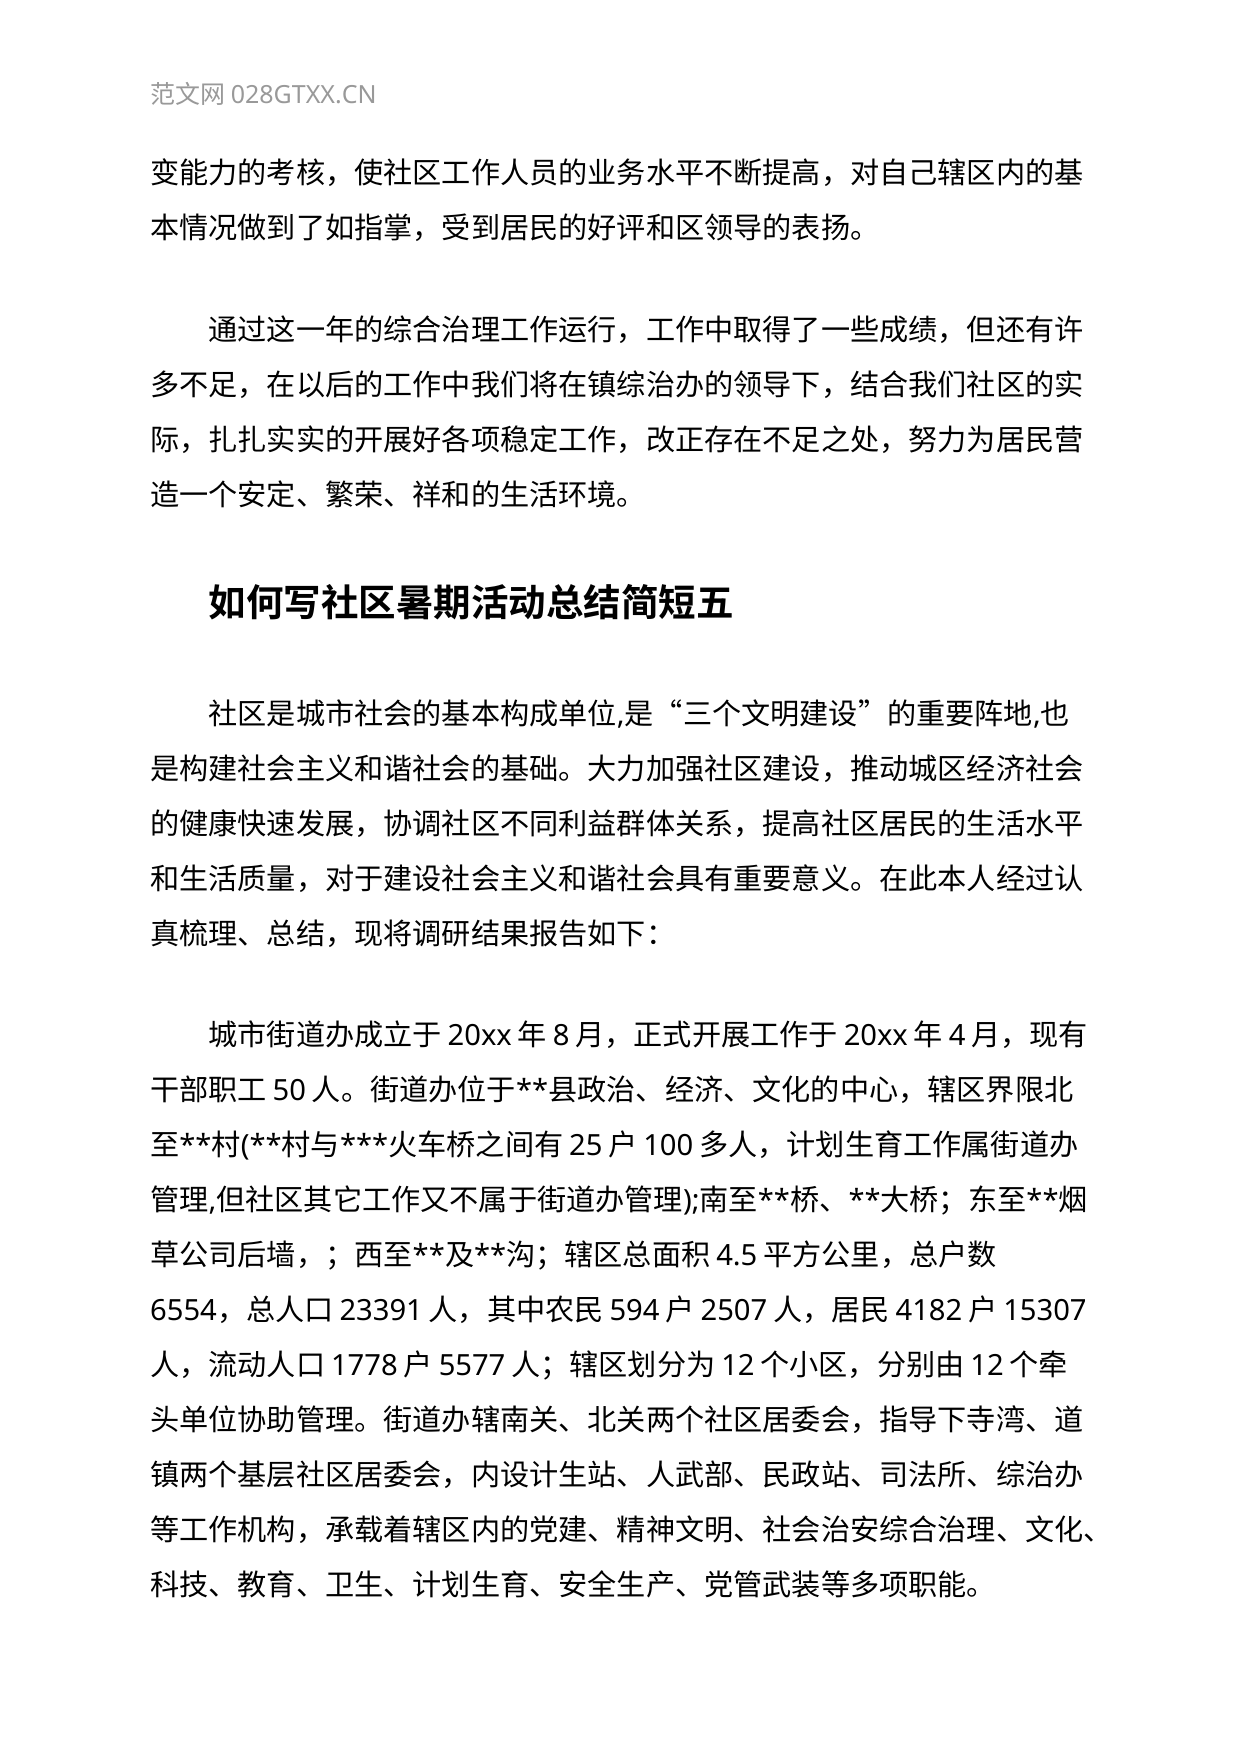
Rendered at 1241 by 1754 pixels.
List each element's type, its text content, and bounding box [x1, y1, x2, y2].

text 城市街道办成立于20xx年8月，正式开展工作于20xx年4月，现有干部职工50人。街道办位于**县政治、经济、文化的中心，辖区界限北至**村(**村与***火车桥之间有25户100多人，计划生育工作属街道办管理,但社区其它工作又不属于街道办管理);南至**桥、**大桥；东至**烟草公司后墙，；西至**及**沟；辖区总面积4.5平方公里，总户数6554，总人口23391人，其中农民594户2507人，居民4182户15307人，流动人口1778户5577人；辖区划分为12个小区，分别由12个牵头单位协助管理。街道办辖南关、北关两个社区居委会，指导下寺湾、道镇两个基层社区居委会，内设计生站、人武部、民政站、司法所、综治办等工作机构，承载着辖区内的党建、精神文明、社会治安综合治理、文化、科技、教育、卫生、计划生育、安全生产、党管武装等多项职能。 [150, 1012, 1090, 1604]
text 通过这一年的综合治理工作运行，工作中取得了一些成绩，但还有许多不足，在以后的工作中我们将在镇综治办的领导下，结合我们社区的实际，扎扎实实的开展好各项稳定工作，改正存在不足之处，努力为居民营造一个安定、繁荣、祥和的生活环境。 [150, 307, 1090, 514]
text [150, 150, 1090, 247]
text 如何写社区暑期活动总结简短五 [150, 573, 1090, 627]
text 社区是城市社会的基本构成单位,是“三个文明建设”的重要阵地,也是构建社会主义和谐社会的基础。大力加强社区建设，推动城区经济社会的健康快速发展，协调社区不同利益群体关系，提高社区居民的生活水平和生活质量，对于建设社会主义和谐社会具有重要意义。在此本人经过认真梳理、总结，现将调研结果报告如下： [150, 691, 1090, 952]
